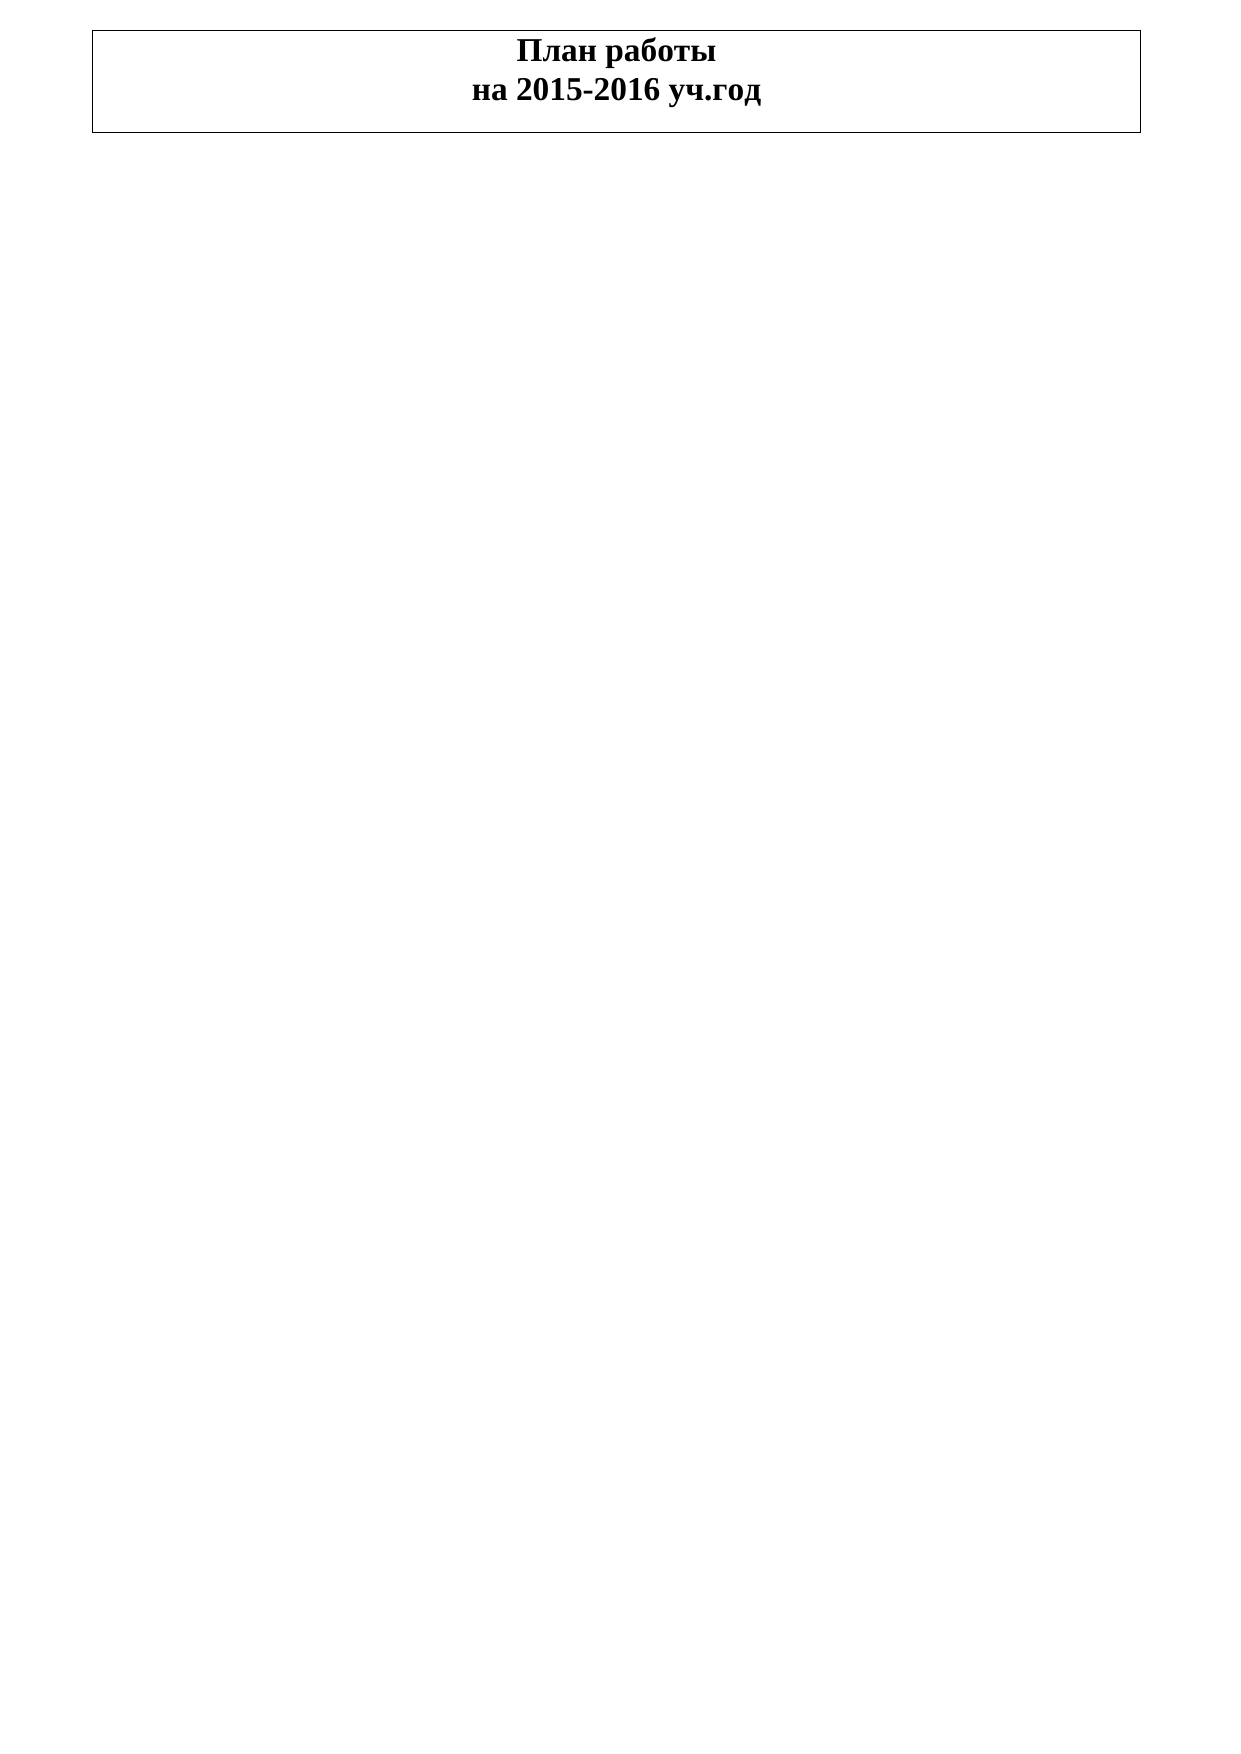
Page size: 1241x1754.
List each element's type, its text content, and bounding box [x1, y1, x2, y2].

table_header План работы на 2015-2016 уч.год [93, 31, 1140, 132]
